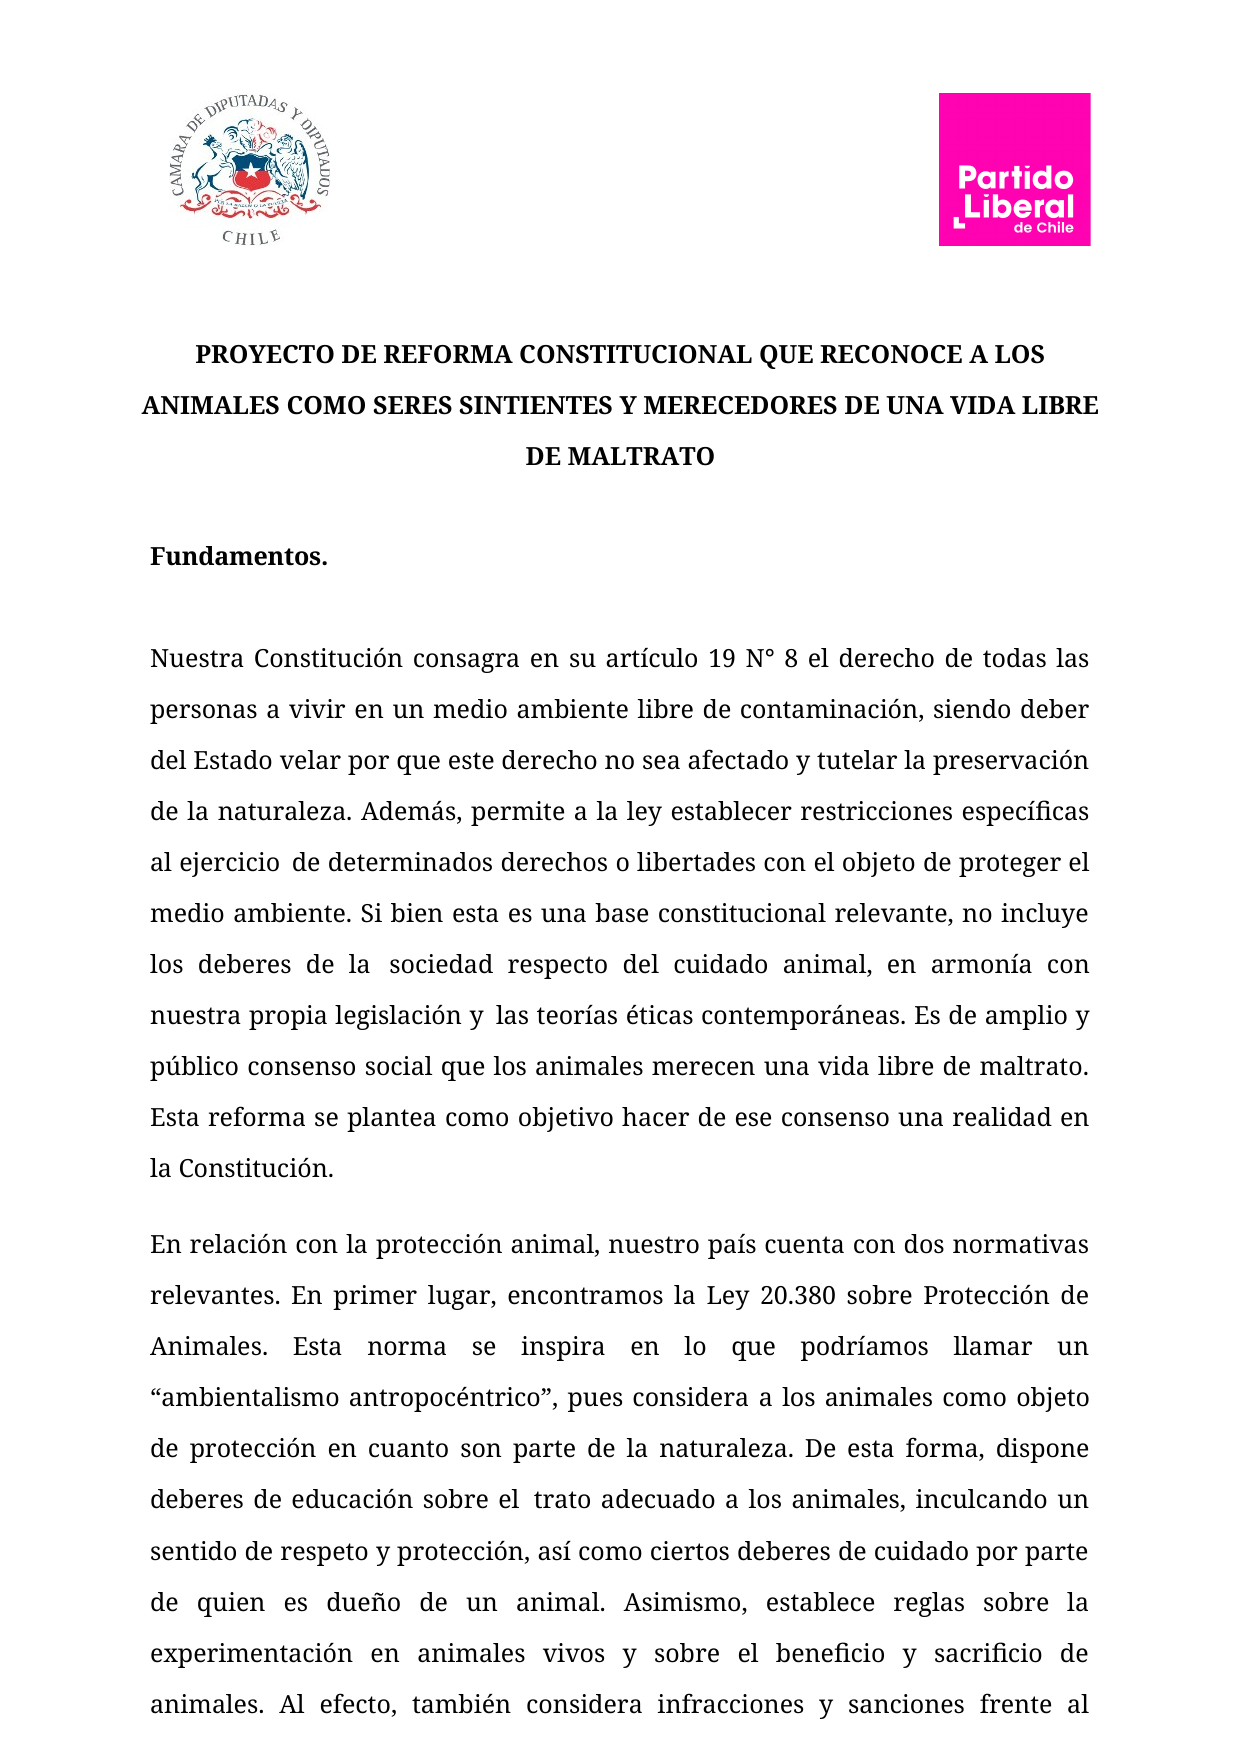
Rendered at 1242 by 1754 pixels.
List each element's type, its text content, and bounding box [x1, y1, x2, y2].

picture [939, 93, 1091, 246]
text Fundamentos. [150, 538, 1102, 572]
picture [168, 93, 330, 246]
subtitle PROYECTO DE REFORMA CONSTITUCIONAL QUE RECONOCE A LOS ANIMALES COMO SERES SINTIENTES Y MERECEDORES DE UNA VIDA LIBRE DE MALTRATO [139, 337, 1101, 473]
text Nuestra Constitución consagra en su artículo 19 N° 8 el derecho de todas las personas a vivir en un medio ambiente libre de contaminación, siendo deber del Estado velar por que este derecho no sea afectado y tutelar la preservación de la naturaleza. Además, permite a la ley establecer restricciones específicas al ejercicio de determinados derechos o libertades con el objeto de proteger el medio ambiente. Si bien esta es una base constitucional relevante, no incluye los deberes de la sociedad respecto del cuidado animal, en armonía con nuestra propia legislación y las teorías éticas contemporáneas. Es de amplio y público consenso social que los animales merecen una vida libre de maltrato. Esta reforma se plantea como objetivo hacer de ese consenso una realidad en la Constitución. [150, 641, 1090, 1185]
